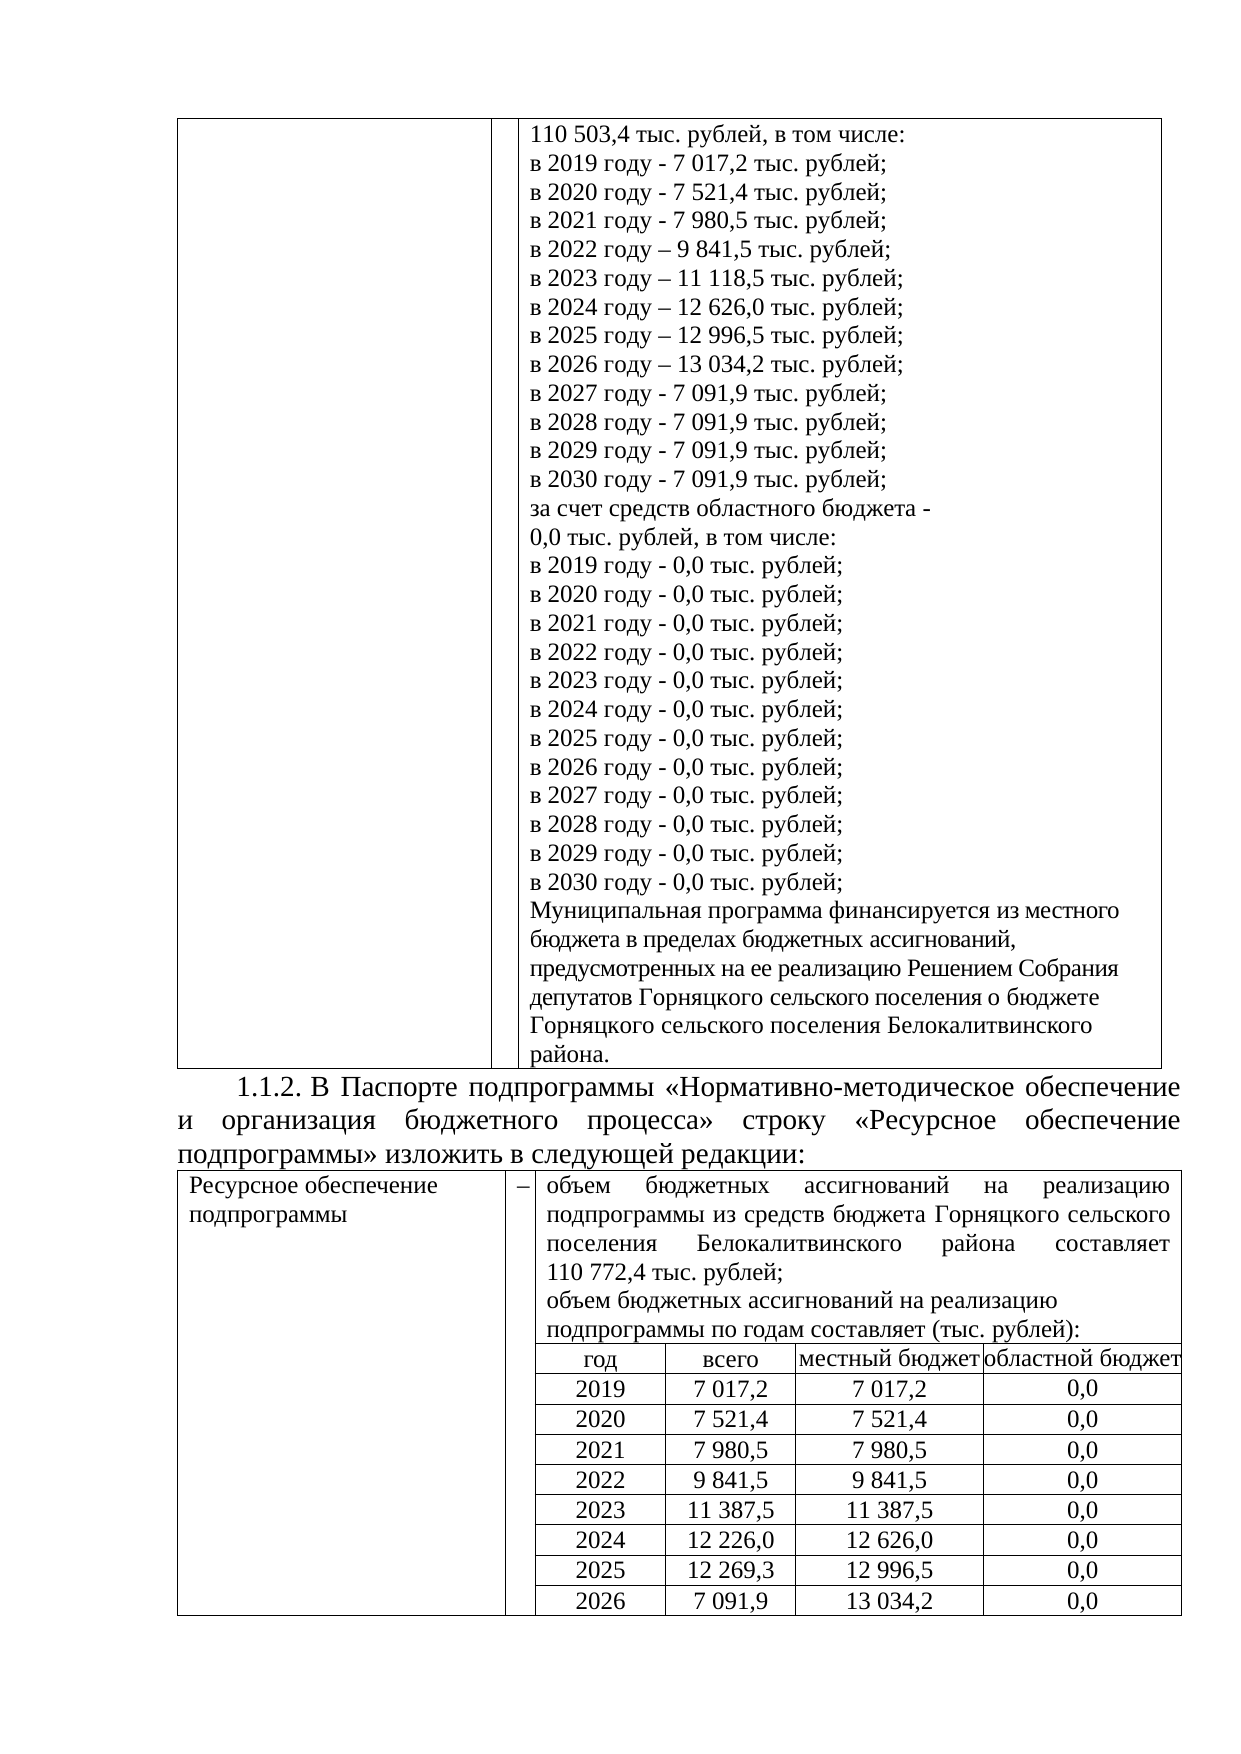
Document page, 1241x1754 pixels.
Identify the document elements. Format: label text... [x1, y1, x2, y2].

table_cell 2022 [536, 1465, 665, 1494]
table_cell 0,0 [984, 1556, 1181, 1585]
list В Паспорте подпрограммы «Нормативно-методическое обеспечение и организация бюджетного процесса» строку «Ресурсное обеспечение подпрограммы» изложить в следующей редакции: [177, 1069, 1181, 1169]
table_cell областной бюджет [984, 1344, 1181, 1373]
table_cell 13 034,2 [796, 1586, 983, 1615]
table_cell 12 269,3 [666, 1556, 795, 1585]
table_cell 0,0 [984, 1495, 1181, 1524]
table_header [178, 119, 491, 1068]
table_cell 11 387,5 [796, 1495, 983, 1524]
table_cell 9 841,5 [666, 1465, 795, 1494]
table_cell 12 996,5 [796, 1556, 983, 1585]
table_cell 7 017,2 [796, 1374, 983, 1403]
table_header – [492, 119, 518, 1068]
table_cell 0,0 [984, 1525, 1181, 1554]
table_cell 12 226,0 [666, 1525, 795, 1554]
table_cell 2026 [536, 1586, 665, 1615]
table_cell год [536, 1344, 665, 1373]
table_cell 0,0 [984, 1435, 1181, 1464]
table_cell 7 091,9 [666, 1586, 795, 1615]
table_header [519, 119, 1161, 1068]
table_cell 2023 [536, 1495, 665, 1524]
table_cell 0,0 [984, 1586, 1181, 1615]
table_cell 0,0 [984, 1374, 1181, 1403]
table_cell 12 626,0 [796, 1525, 983, 1554]
table_header – [506, 1171, 535, 1615]
table_cell 2019 [536, 1374, 665, 1403]
table_cell 0,0 [984, 1405, 1181, 1434]
table_cell 2021 [536, 1435, 665, 1464]
table_cell 7 980,5 [666, 1435, 795, 1464]
table_cell 7 521,4 [796, 1405, 983, 1434]
table_cell местный бюджет [796, 1344, 983, 1373]
table_cell 2024 [536, 1525, 665, 1554]
table_cell 2025 [536, 1556, 665, 1585]
table_header объем бюджетных ассигнований на реализацию подпрограммы из средств бюджета Горняцкого сельского поселения Белокалитвинского района составляет 110 772,4 тыс. рублей; объем бюджетных ассигнований на реализацию подпрограммы по годам составляет (тыс. рублей): [536, 1171, 1181, 1343]
table_cell всего [666, 1344, 795, 1373]
table_cell 7 521,4 [666, 1405, 795, 1434]
table_cell 9 841,5 [796, 1465, 983, 1494]
table_cell 2020 [536, 1405, 665, 1434]
table_header Ресурсное обеспечение подпрограммы [178, 1171, 505, 1615]
table_cell 11 387,5 [666, 1495, 795, 1524]
table_cell 0,0 [984, 1465, 1181, 1494]
table_cell 7 017,2 [666, 1374, 795, 1403]
table_cell 7 980,5 [796, 1435, 983, 1464]
